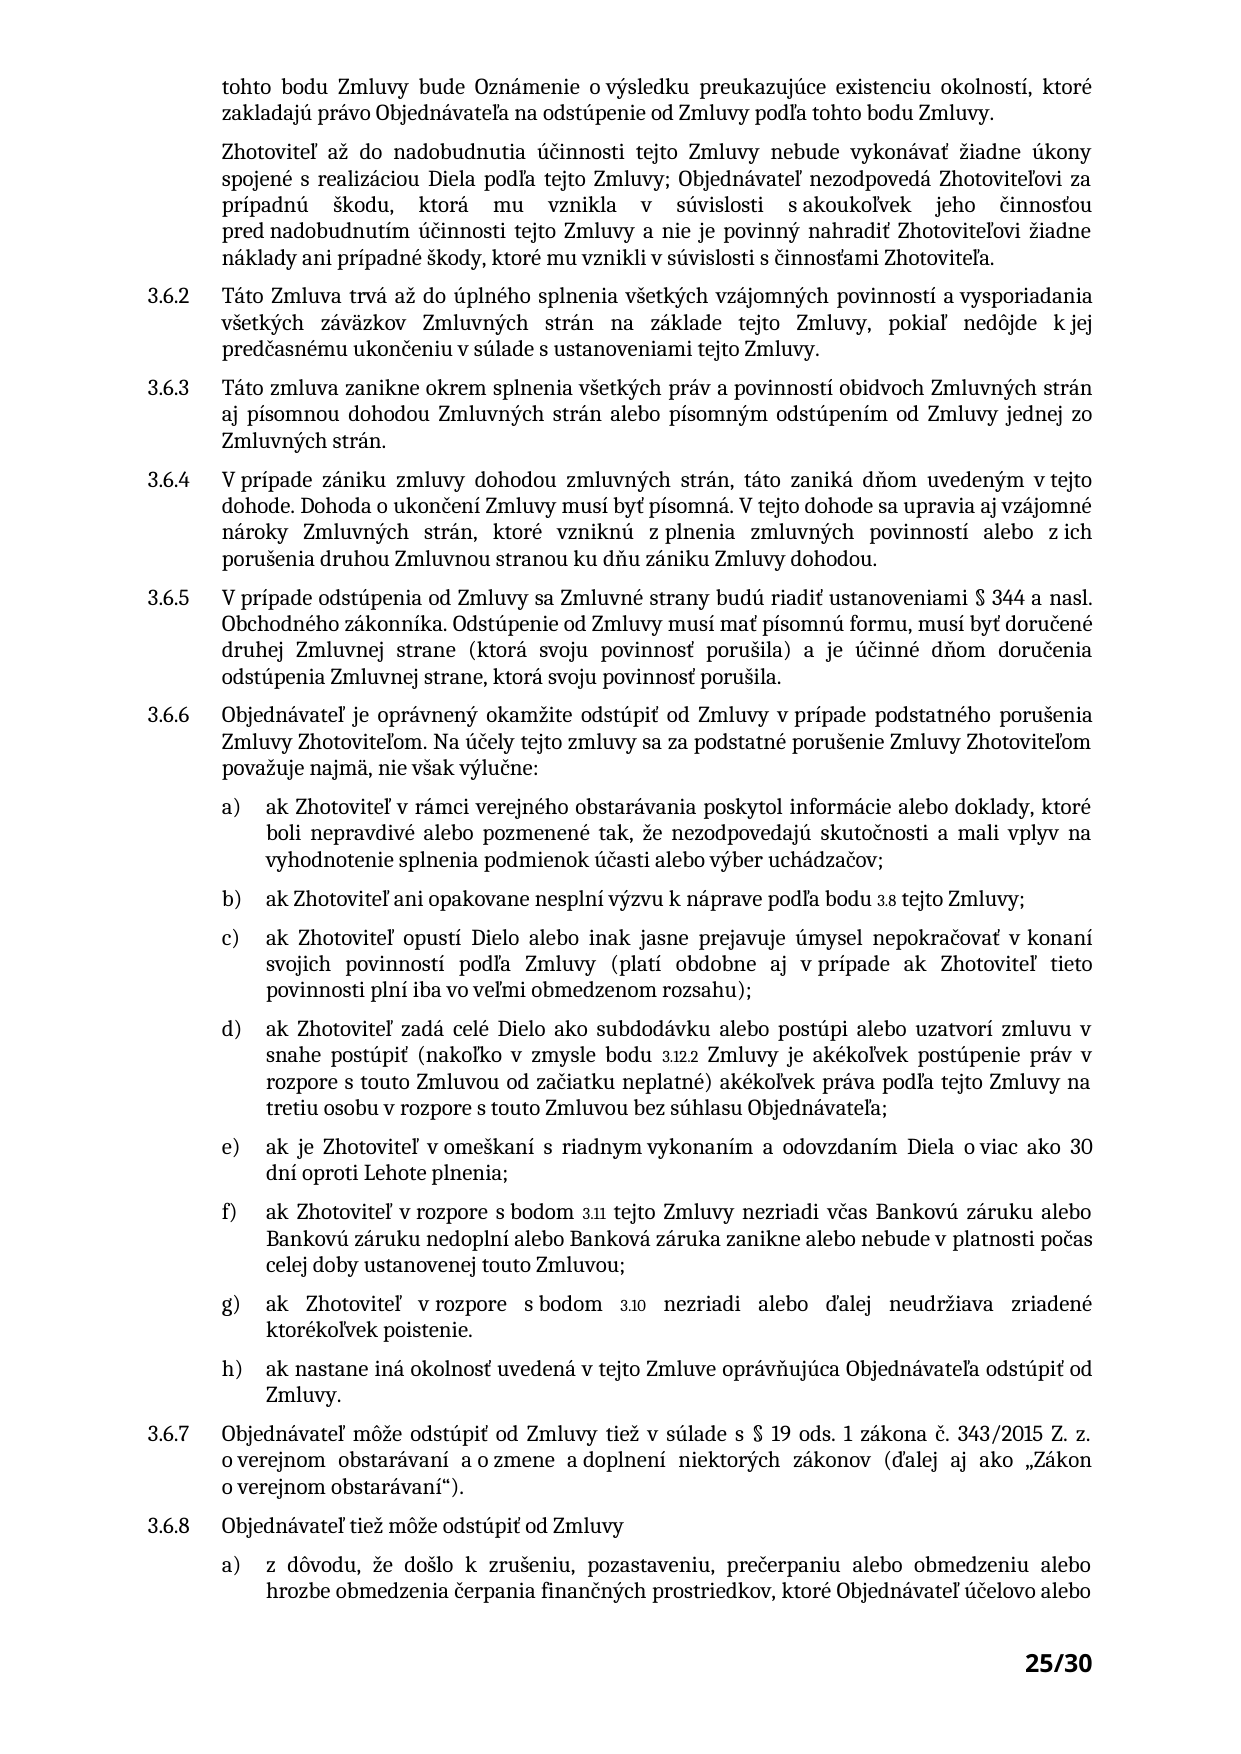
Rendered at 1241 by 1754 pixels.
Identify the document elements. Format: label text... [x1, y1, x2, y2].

list V prípade odstúpenia od Zmluvy sa Zmluvné strany budú riadiť ustanoveniami § 344 a nasl. Obchodného zákonníka. Odstúpenie od Zmluvy musí mať písomnú formu, musí byť doručené druhej Zmluvnej strane (ktorá svoju povinnosť porušila) a je účinné dňom doručenia odstúpenia Zmluvnej strane, ktorá svoju povinnosť porušila. [148, 584, 1092, 690]
list ak Zhotoviteľ opustí Dielo alebo inak jasne prejavuje úmysel nepokračovať v konaní svojich povinností podľa Zmluvy (platí obdobne aj v prípade ak Zhotoviteľ tieto povinnosti plní iba vo veľmi obmedzenom rozsahu); [222, 924, 1092, 1003]
list Táto Zmluva trvá až do úplného splnenia všetkých vzájomných povinností a vysporiadania všetkých záväzkov Zmluvných strán na základe tejto Zmluvy, pokiaľ nedôjde k jej predčasnému ukončeniu v súlade s ustanoveniami tejto Zmluvy. [148, 283, 1092, 362]
list Objednávateľ tiež môže odstúpiť od Zmluvy [148, 1512, 1092, 1539]
list Táto zmluva zanikne okrem splnenia všetkých práv a povinností obidvoch Zmluvných strán aj písomnou dohodou Zmluvných strán alebo písomným odstúpením od Zmluvy jednej zo Zmluvných strán. [148, 375, 1092, 454]
list ak Zhotoviteľ v rozpore s bodom 3.11 tejto Zmluvy nezriadi včas Bankovú záruku alebo Bankovú záruku nedoplní alebo Banková záruka zanikne alebo nebude v platnosti počas celej doby ustanovenej touto Zmluvou; [222, 1199, 1092, 1278]
list ak nastane iná okolnosť uvedená v tejto Zmluve oprávňujúca Objednávateľa odstúpiť od Zmluvy. [222, 1356, 1092, 1408]
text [222, 74, 1092, 127]
list Objednávateľ môže odstúpiť od Zmluvy tiež v súlade s § 19 ods. 1 zákona č. 343/2015 Z. z. o verejnom obstarávaní a o zmene a doplnení niektorých zákonov (ďalej aj ako „Zákon o verejnom obstarávaní“). [148, 1421, 1092, 1500]
list ak Zhotoviteľ zadá celé Dielo ako subdodávku alebo postúpi alebo uzatvorí zmluvu v snahe postúpiť (nakoľko v zmysle bodu 3.12.2 Zmluvy je akékoľvek postúpenie práv v rozpore s touto Zmluvou od začiatku neplatné) akékoľvek práva podľa tejto Zmluvy na tretiu osobu v rozpore s touto Zmluvou bez súhlasu Objednávateľa; [222, 1016, 1092, 1121]
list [222, 1551, 1092, 1604]
list Objednávateľ je oprávnený okamžite odstúpiť od Zmluvy v prípade podstatného porušenia Zmluvy Zhotoviteľom. Na účely tejto zmluvy sa za podstatné porušenie Zmluvy Zhotoviteľom považuje najmä, nie však výlučne: [148, 702, 1092, 781]
list ak Zhotoviteľ ani opakovane nesplní výzvu k náprave podľa bodu 3.8 tejto Zmluvy; [222, 885, 1092, 912]
list V prípade zániku zmluvy dohodou zmluvných strán, táto zaniká dňom uvedeným v tejto dohode. Dohoda o ukončení Zmluvy musí byť písomná. V tejto dohode sa upravia aj vzájomné nároky Zmluvných strán, ktoré vzniknú z plnenia zmluvných povinností alebo z ich porušenia druhou Zmluvnou stranou ku dňu zániku Zmluvy dohodou. [148, 466, 1092, 572]
list ak Zhotoviteľ v rámci verejného obstarávania poskytol informácie alebo doklady, ktoré boli nepravdivé alebo pozmenené tak, že nezodpovedajú skutočnosti a mali vplyv na vyhodnotenie splnenia podmienok účasti alebo výber uchádzačov; [222, 794, 1092, 873]
text Zhotoviteľ až do nadobudnutia účinnosti tejto Zmluvy nebude vykonávať žiadne úkony spojené s realizáciou Diela podľa tejto Zmluvy; Objednávateľ nezodpovedá Zhotoviteľovi za prípadnú škodu, ktorá mu vznikla v súvislosti s akoukoľvek jeho činnosťou pred nadobudnutím účinnosti tejto Zmluvy a nie je povinný nahradiť Zhotoviteľovi žiadne náklady ani prípadné škody, ktoré mu vznikli v súvislosti s činnosťami Zhotoviteľa. [222, 139, 1092, 271]
list ak je Zhotoviteľ v omeškaní s riadnym vykonaním a odovzdaním Diela o viac ako 30 dní oproti Lehote plnenia; [222, 1134, 1092, 1186]
list ak Zhotoviteľ v rozpore s bodom 3.10 nezriadi alebo ďalej neudržiava zriadené ktorékoľvek poistenie. [222, 1291, 1092, 1343]
